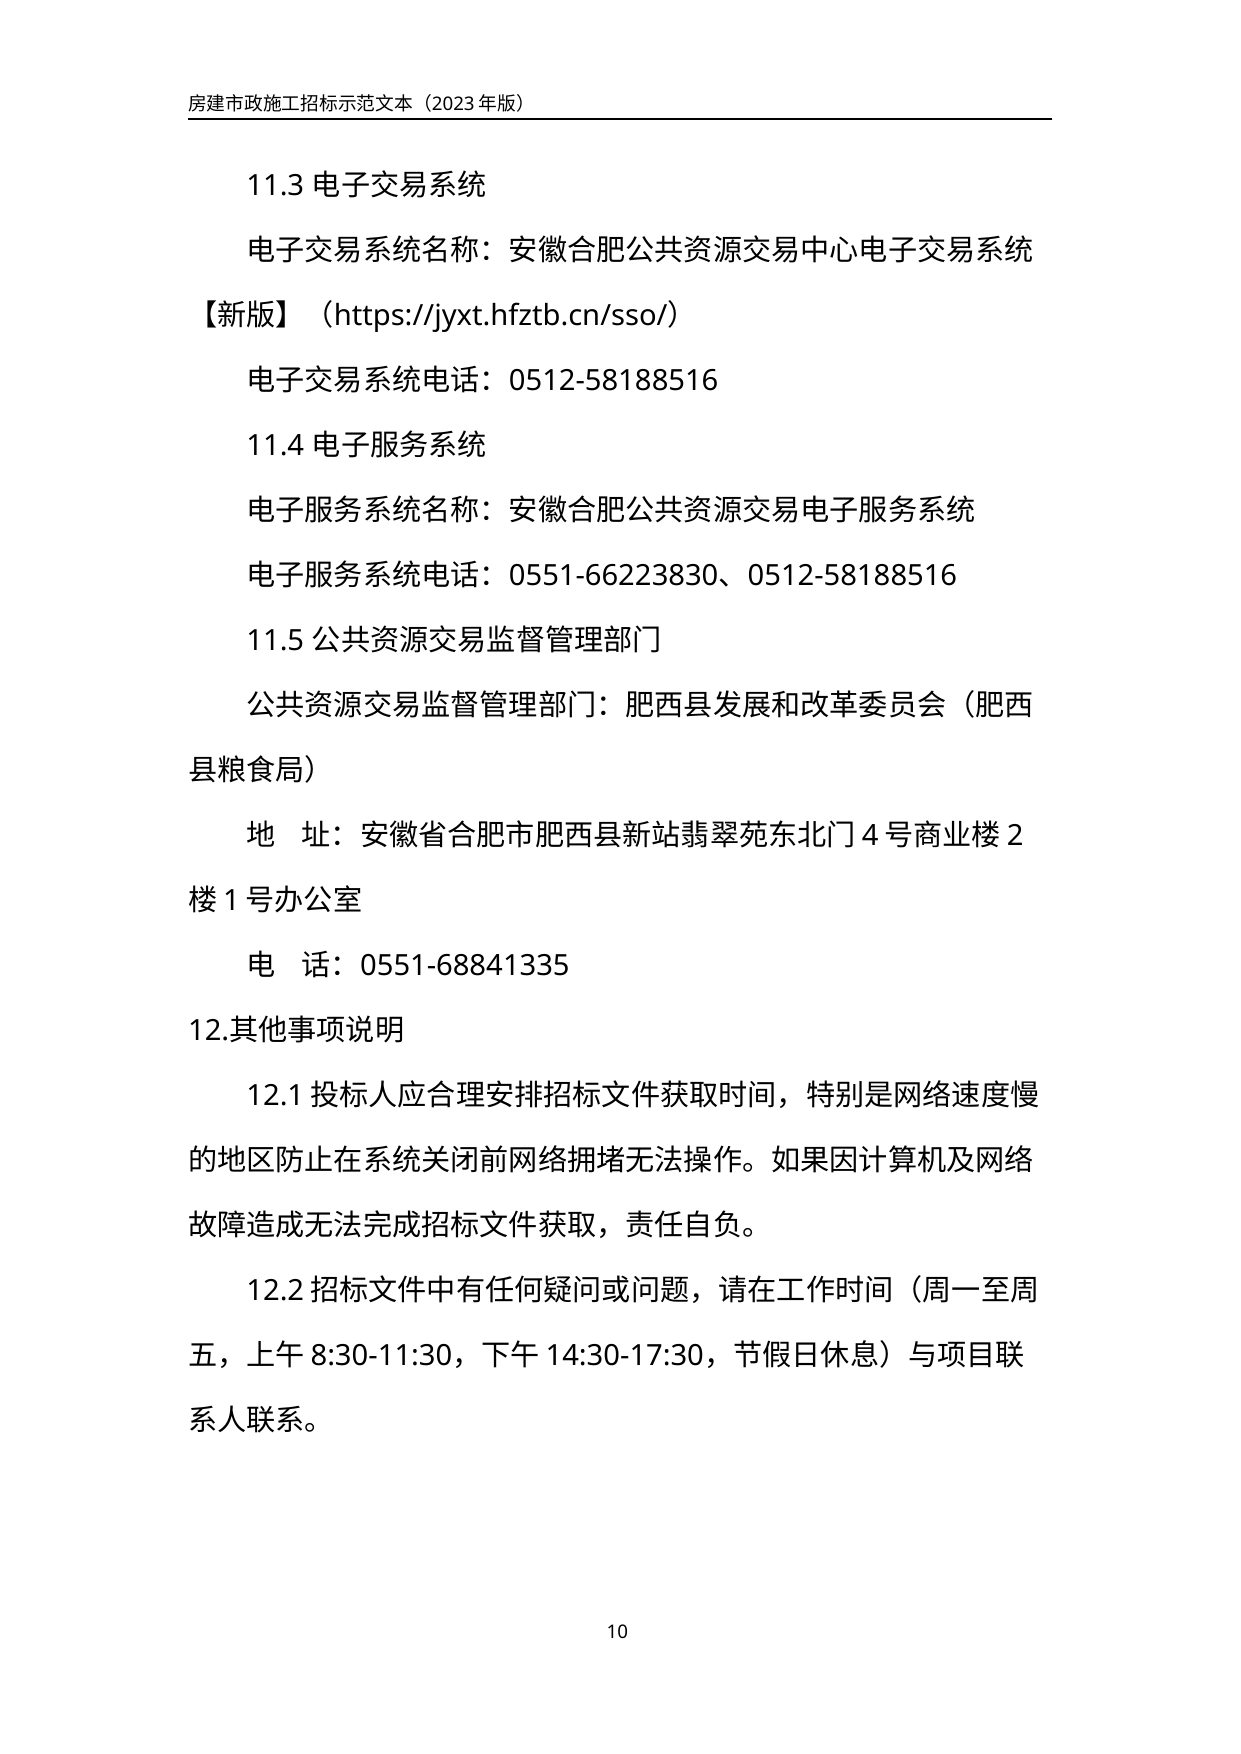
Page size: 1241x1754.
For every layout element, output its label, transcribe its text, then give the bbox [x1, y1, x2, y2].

text 11.3 电子交易系统 [188, 150, 1052, 215]
text 电子交易系统名称：安徽合肥公共资源交易中心电子交易系统【新版】（https://jyxt.hfztb.cn/sso/） [188, 215, 1052, 345]
text 11.5 公共资源交易监督管理部门 [188, 605, 1052, 670]
text 公共资源交易监督管理部门：肥西县发展和改革委员会（肥西县粮食局） [188, 670, 1052, 800]
text 12.其他事项说明 [188, 995, 1052, 1060]
text 电子服务系统电话：0551-66223830、0512-58188516 [188, 540, 1052, 605]
text 电 话：0551-68841335 [188, 930, 1052, 995]
text 12.1投标人应合理安排招标文件获取时间，特别是网络速度慢的地区防止在系统关闭前网络拥堵无法操作。如果因计算机及网络故障造成无法完成招标文件获取，责任自负。 [188, 1060, 1052, 1255]
text 12.2招标文件中有任何疑问或问题，请在工作时间（周一至周五，上午8:30-11:30，下午14:30-17:30，节假日休息）与项目联系人联系。 [188, 1255, 1052, 1450]
text 地 址：安徽省合肥市肥西县新站翡翠苑东北门4号商业楼2楼1号办公室 [188, 800, 1052, 930]
text 电子服务系统名称：安徽合肥公共资源交易电子服务系统 [188, 475, 1052, 540]
text 电子交易系统电话：0512-58188516 [188, 345, 1052, 410]
text 11.4 电子服务系统 [188, 410, 1052, 475]
